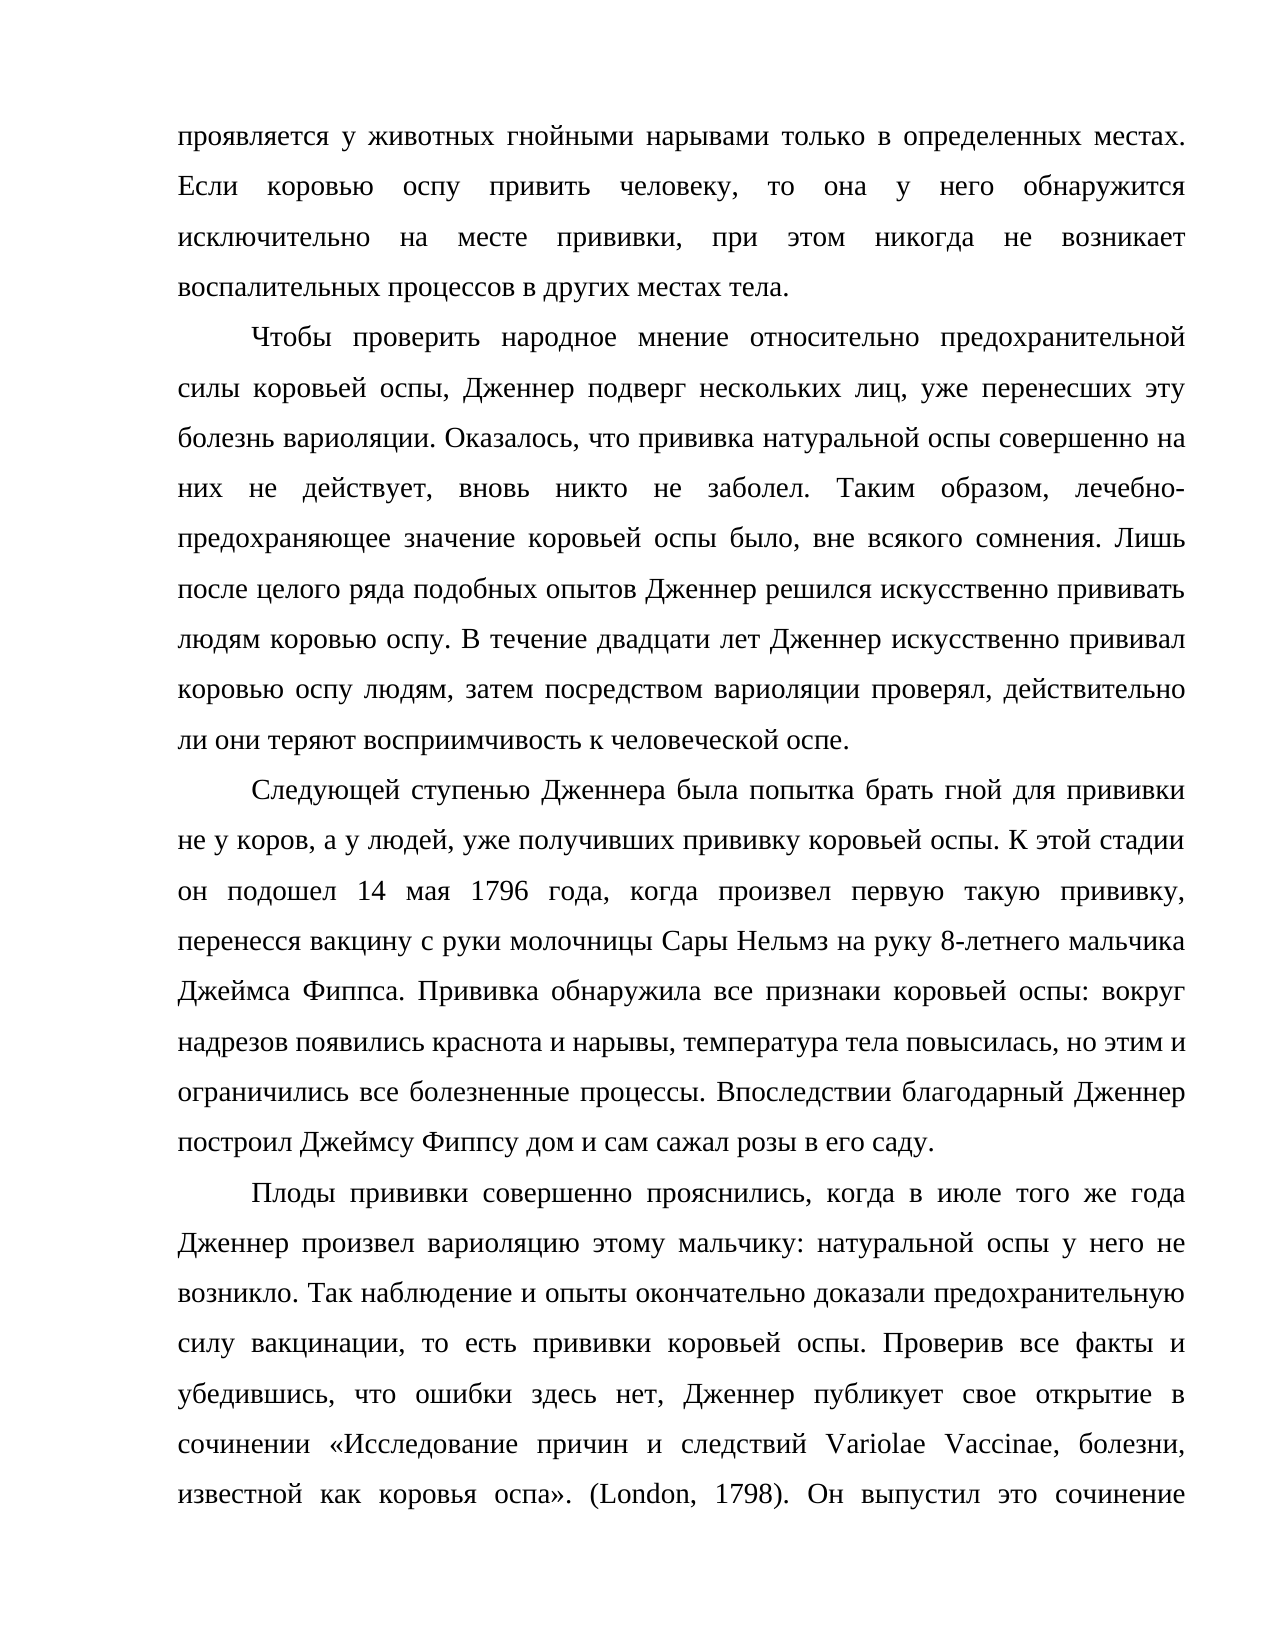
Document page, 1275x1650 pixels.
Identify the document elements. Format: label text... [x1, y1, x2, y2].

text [177, 118, 1186, 303]
text Чтобы проверить народное мнение относительно предохранительной силы коровьей оспы, Дженнер подверг нескольких лиц, уже перенесших эту болезнь вариоляции. Оказалось, что прививка натуральной оспы совершенно на них не действует, вновь никто не заболел. Таким образом, лечебно-предохраняющее значение коровьей оспы было, вне всякого сомнения. Лишь после целого ряда подобных опытов Дженнер решился искусственно прививать людям коровью оспу. В течение двадцати лет Дженнер искусственно прививал коровью оспу людям, затем посредством вариоляции проверял, действительно ли они теряют восприимчивость к человеческой оспе. [177, 319, 1186, 755]
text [177, 1175, 1186, 1510]
text Следующей ступенью Дженнера была попытка брать гной для прививки не у коров, а у людей, уже получивших прививку коровьей оспы. К этой стадии он подошел 14 мая 1796 года, когда произвел первую такую прививку, перенесся вакцину с руки молочницы Сары Нельмз на руку 8-летнего мальчика Джеймса Фиппса. Прививка обнаружила все признаки коровьей оспы: вокруг надрезов появились краснота и нарывы, температура тела повысилась, но этим и ограничились все болезненные процессы. Впоследствии благодарный Дженнер построил Джеймсу Фиппсу дом и сам сажал розы в его саду. [177, 772, 1186, 1158]
